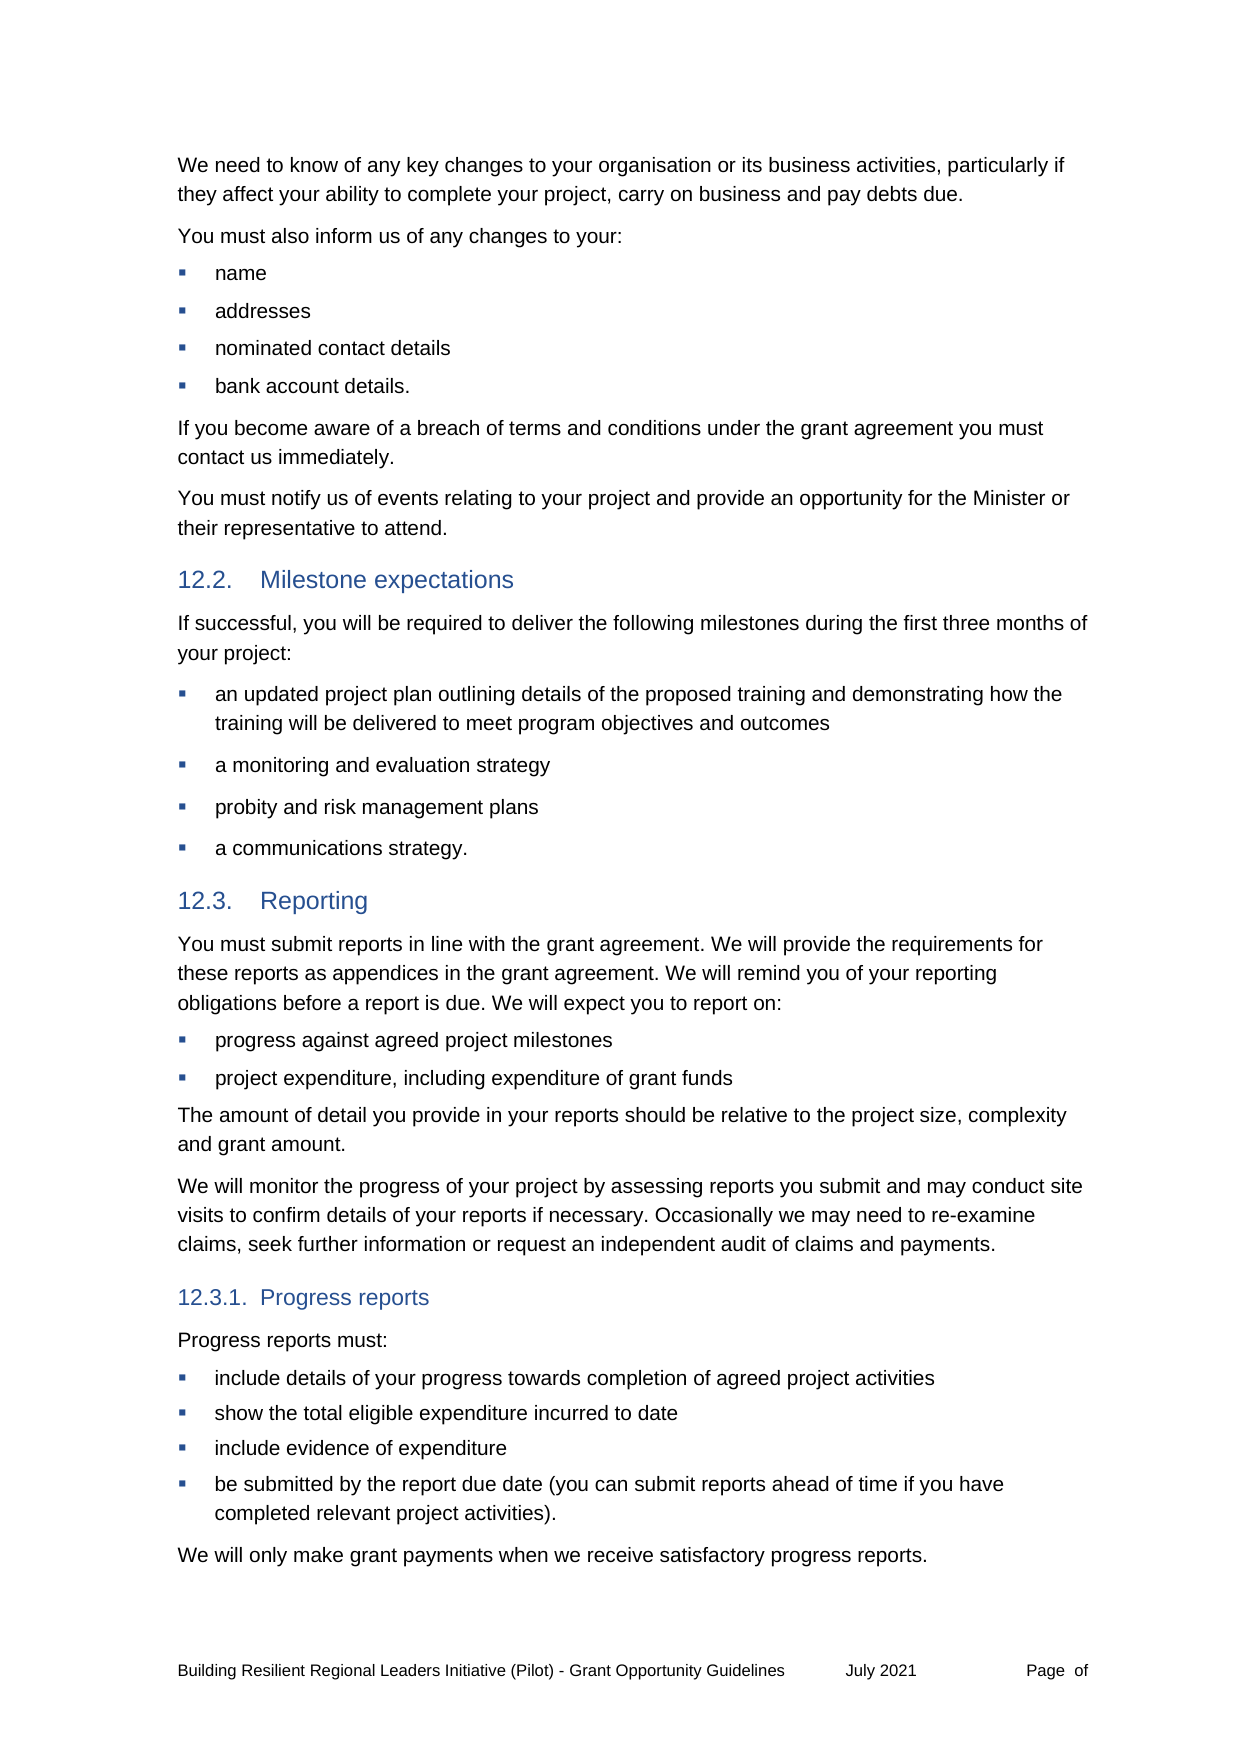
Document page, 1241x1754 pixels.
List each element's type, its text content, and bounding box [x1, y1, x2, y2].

text We will monitor the progress of your project by assessing reports you submit and may conduct site visits to confirm details of your reports if necessary. Occasionally we may need to re-examine claims, seek further information or request an independent audit of claims and payments. [177, 1168, 1092, 1256]
list bank account details. [177, 368, 1092, 398]
list probity and risk management plans [177, 789, 1092, 818]
text We need to know of any key changes to your organisation or its business activities, particularly if they affect your ability to complete your project, carry on business and pay debts due. [177, 148, 1092, 206]
text If successful, you will be required to deliver the following milestones during the first three months of your project: [177, 606, 1092, 664]
list nominated contact details [177, 331, 1092, 360]
text We will only make grant payments when we receive satisfactory progress reports. [177, 1537, 1092, 1566]
text You must also inform us of any changes to your: [177, 218, 1092, 248]
text Progress reports must: [177, 1323, 1092, 1352]
list an updated project plan outlining details of the proposed training and demonstrating how the training will be delivered to meet program objectives and outcomes [177, 677, 1092, 735]
subtitle Progress reports [177, 1281, 1092, 1310]
list project expenditure, including expenditure of grant funds [177, 1060, 1092, 1089]
text The amount of detail you provide in your reports should be relative to the project size, complexity and grant amount. [177, 1098, 1092, 1156]
list show the total eligible expenditure incurred to date [177, 1396, 1092, 1425]
text If you become aware of a breach of terms and conditions under the grant agreement you must contact us immediately. [177, 410, 1092, 468]
list addresses [177, 293, 1092, 323]
list progress against agreed project milestones [177, 1023, 1092, 1052]
list include evidence of expenditure [177, 1431, 1092, 1460]
list include details of your progress towards completion of agreed project activities [177, 1360, 1092, 1389]
text You must submit reports in line with the grant agreement. We will provide the requirements for these reports as appendices in the grant agreement. We will remind you of your reporting obligations before a report is due. We will expect you to report on: [177, 927, 1092, 1014]
subtitle Reporting [177, 885, 1092, 914]
list name [177, 256, 1092, 285]
subtitle Milestone expectations [177, 564, 1092, 593]
list a monitoring and evaluation strategy [177, 748, 1092, 777]
list a communications strategy. [177, 831, 1092, 860]
list be submitted by the report due date (you can submit reports ahead of time if you have completed relevant project activities). [177, 1466, 1092, 1525]
text You must notify us of events relating to your project and provide an opportunity for the Minister or their representative to attend. [177, 481, 1092, 539]
